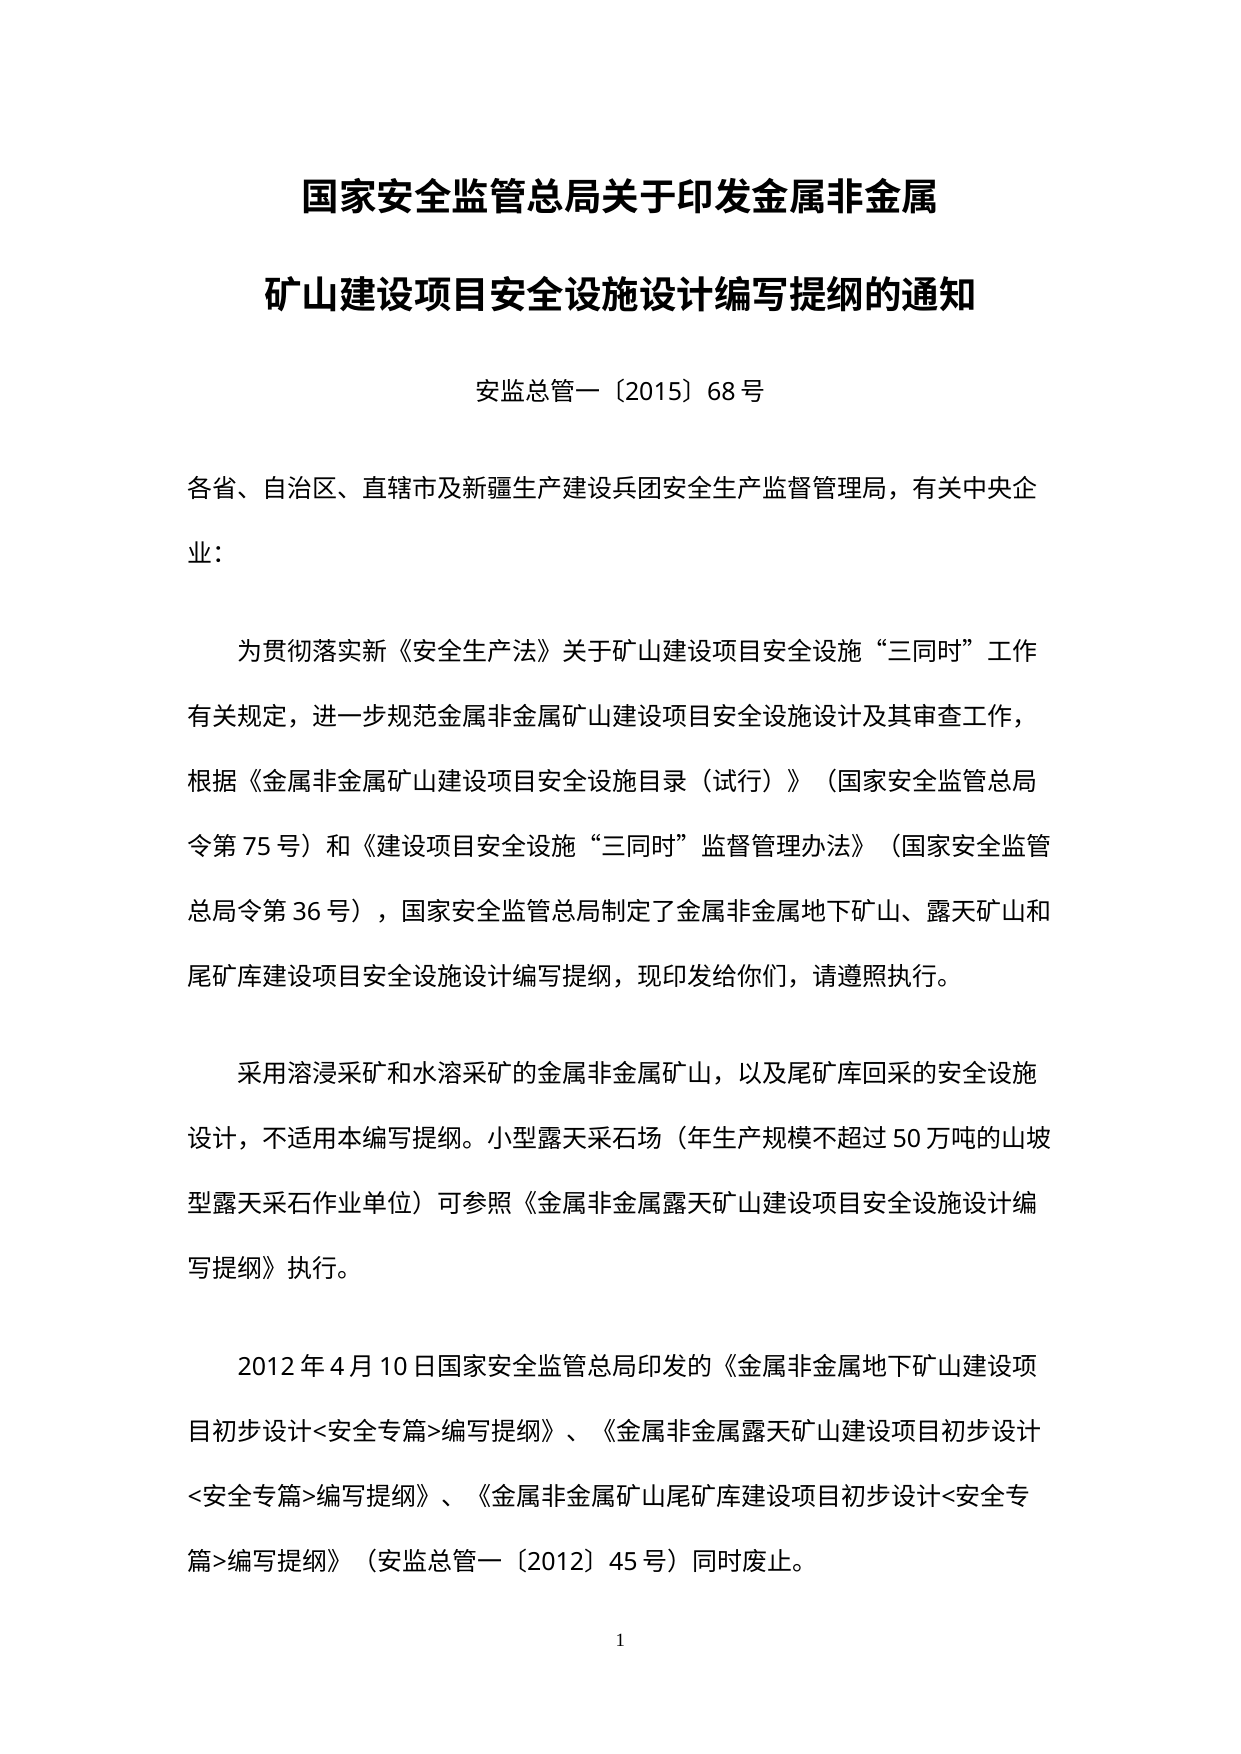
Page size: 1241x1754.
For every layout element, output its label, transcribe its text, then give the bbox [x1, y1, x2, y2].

text 各省、自治区、直辖市及新疆生产建设兵团安全生产监督管理局，有关中央企业： [187, 454, 1053, 584]
text 安监总管一〔2015〕68号 [187, 357, 1053, 422]
text 采用溶浸采矿和水溶采矿的金属非金属矿山，以及尾矿库回采的安全设施设计，不适用本编写提纲。小型露天采石场（年生产规模不超过50万吨的山坡型露天采石作业单位）可参照《金属非金属露天矿山建设项目安全设施设计编写提纲》执行。 [187, 1039, 1053, 1299]
text 矿山建设项目安全设施设计编写提纲的通知 [187, 259, 1053, 324]
text 2012年4月10日国家安全监管总局印发的《金属非金属地下矿山建设项目初步设计<安全专篇>编写提纲》、《金属非金属露天矿山建设项目初步设计<安全专篇>编写提纲》、《金属非金属矿山尾矿库建设项目初步设计<安全专篇>编写提纲》（安监总管一〔2012〕45号）同时废止。 [187, 1332, 1053, 1592]
text 国家安全监管总局关于印发金属非金属 [187, 162, 1053, 227]
text 为贯彻落实新《安全生产法》关于矿山建设项目安全设施“三同时”工作有关规定，进一步规范金属非金属矿山建设项目安全设施设计及其审查工作，根据《金属非金属矿山建设项目安全设施目录（试行）》（国家安全监管总局令第75号）和《建设项目安全设施“三同时”监督管理办法》（国家安全监管总局令第36号），国家安全监管总局制定了金属非金属地下矿山、露天矿山和尾矿库建设项目安全设施设计编写提纲，现印发给你们，请遵照执行。 [187, 617, 1053, 1007]
